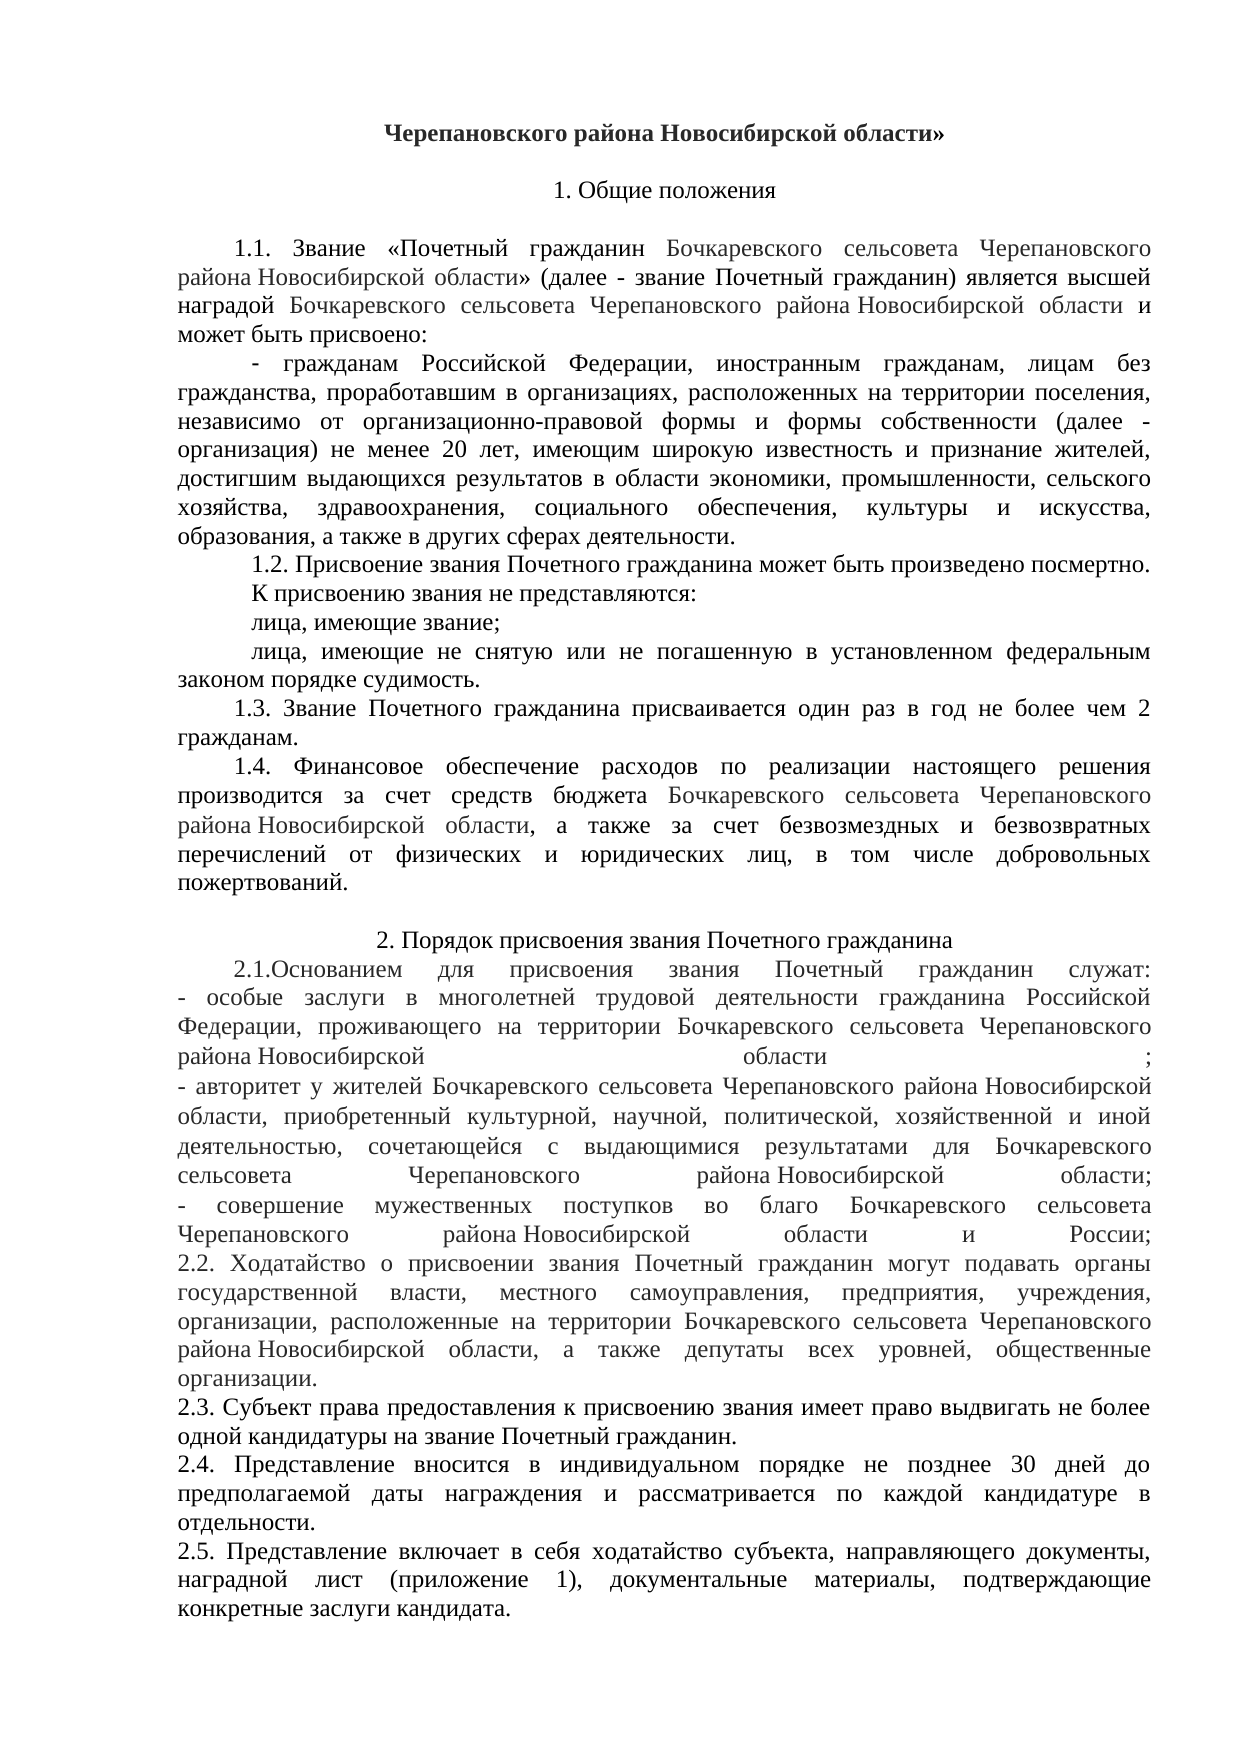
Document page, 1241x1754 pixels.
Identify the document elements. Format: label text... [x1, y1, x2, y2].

text 2.5. Представление включает в себя ходатайство субъекта, направляющего документы, наградной лист (приложение 1), документальные материалы, подтверждающие конкретные заслуги кандидата. [177, 1536, 1152, 1622]
text 2.1.Основанием для присвоения звания Почетный гражданин служат: - особые заслуги в многолетней трудовой деятельности гражданина Российской Федерации, проживающего на территории Бочкаревского сельсовета Черепановского района Новосибирской области ; - авторитет у жителей Бочкаревского сельсовета Черепановского района Новосибирской области, приобретенный культурной, научной, политической, хозяйственной и иной деятельностью, сочетающейся с выдающимися результатами для Бочкаревского сельсовета Черепановского района Новосибирской области; - совершение мужественных поступков во благо Бочкаревского сельсовета Черепановского района Новосибирской области и России; 2.2. Ходатайство о присвоении звания Почетный гражданин могут подавать органы государственной власти, местного самоуправления, предприятия, учреждения, организации, расположенные на территории Бочкаревского сельсовета Черепановского района Новосибирской области, а также депутаты всех уровней, общественные организации. 2.3. Субъект права предоставления к присвоению звания имеет право выдвигать не более одной кандидатуры на звание Почетный гражданин. [177, 954, 1152, 1449]
text 1.4. Финансовое обеспечение расходов по реализации настоящего решения производится за счет средств бюджета Бочкаревского сельсовета Черепановского района Новосибирской области, а также за счет безвозмездных и безвозвратных перечислений от физических и юридических лиц, в том числе добровольных пожертвований. [177, 751, 1152, 896]
text 1.1. Звание «Почетный гражданин Бочкаревского сельсовета Черепановского района Новосибирской области» (далее - звание Почетный гражданин) является высшей наградой Бочкаревского сельсовета Черепановского района Новосибирской области и может быть присвоено: [177, 233, 1152, 348]
text 2. Порядок присвоения звания Почетного гражданина [177, 925, 1152, 954]
text К присвоению звания не представляются: [177, 578, 1152, 607]
text 2.4. Представление вносится в индивидуальном порядке не позднее 30 дней до предполагаемой даты награждения и рассматривается по каждой кандидатуре в отдельности. [177, 1449, 1152, 1536]
text 1.2. Присвоение звания Почетного гражданина может быть произведено посмертно. [177, 549, 1152, 578]
text - гражданам Российской Федерации, иностранным гражданам, лицам без гражданства, проработавшим в организациях, расположенных на территории поселения, независимо от организационно-правовой формы и формы собственности (далее - организация) не менее 20 лет, имеющим широкую известность и признание жителей, достигшим выдающихся результатов в области экономики, промышленности, сельского хозяйства, здравоохранения, социального обеспечения, культуры и искусства, образования, а также в других сферах деятельности. [177, 348, 1152, 549]
text 1. Общие положения [177, 176, 1152, 204]
text лица, имеющие не снятую или не погашенную в установленном федеральным законом порядке судимость. [177, 636, 1152, 693]
text 1.3. Звание Почетного гражданина присваивается один раз в год не более чем 2 гражданам. [177, 693, 1152, 751]
text лица, имеющие звание; [177, 607, 1152, 636]
text Черепановского района Новосибирской области» [177, 118, 1152, 147]
